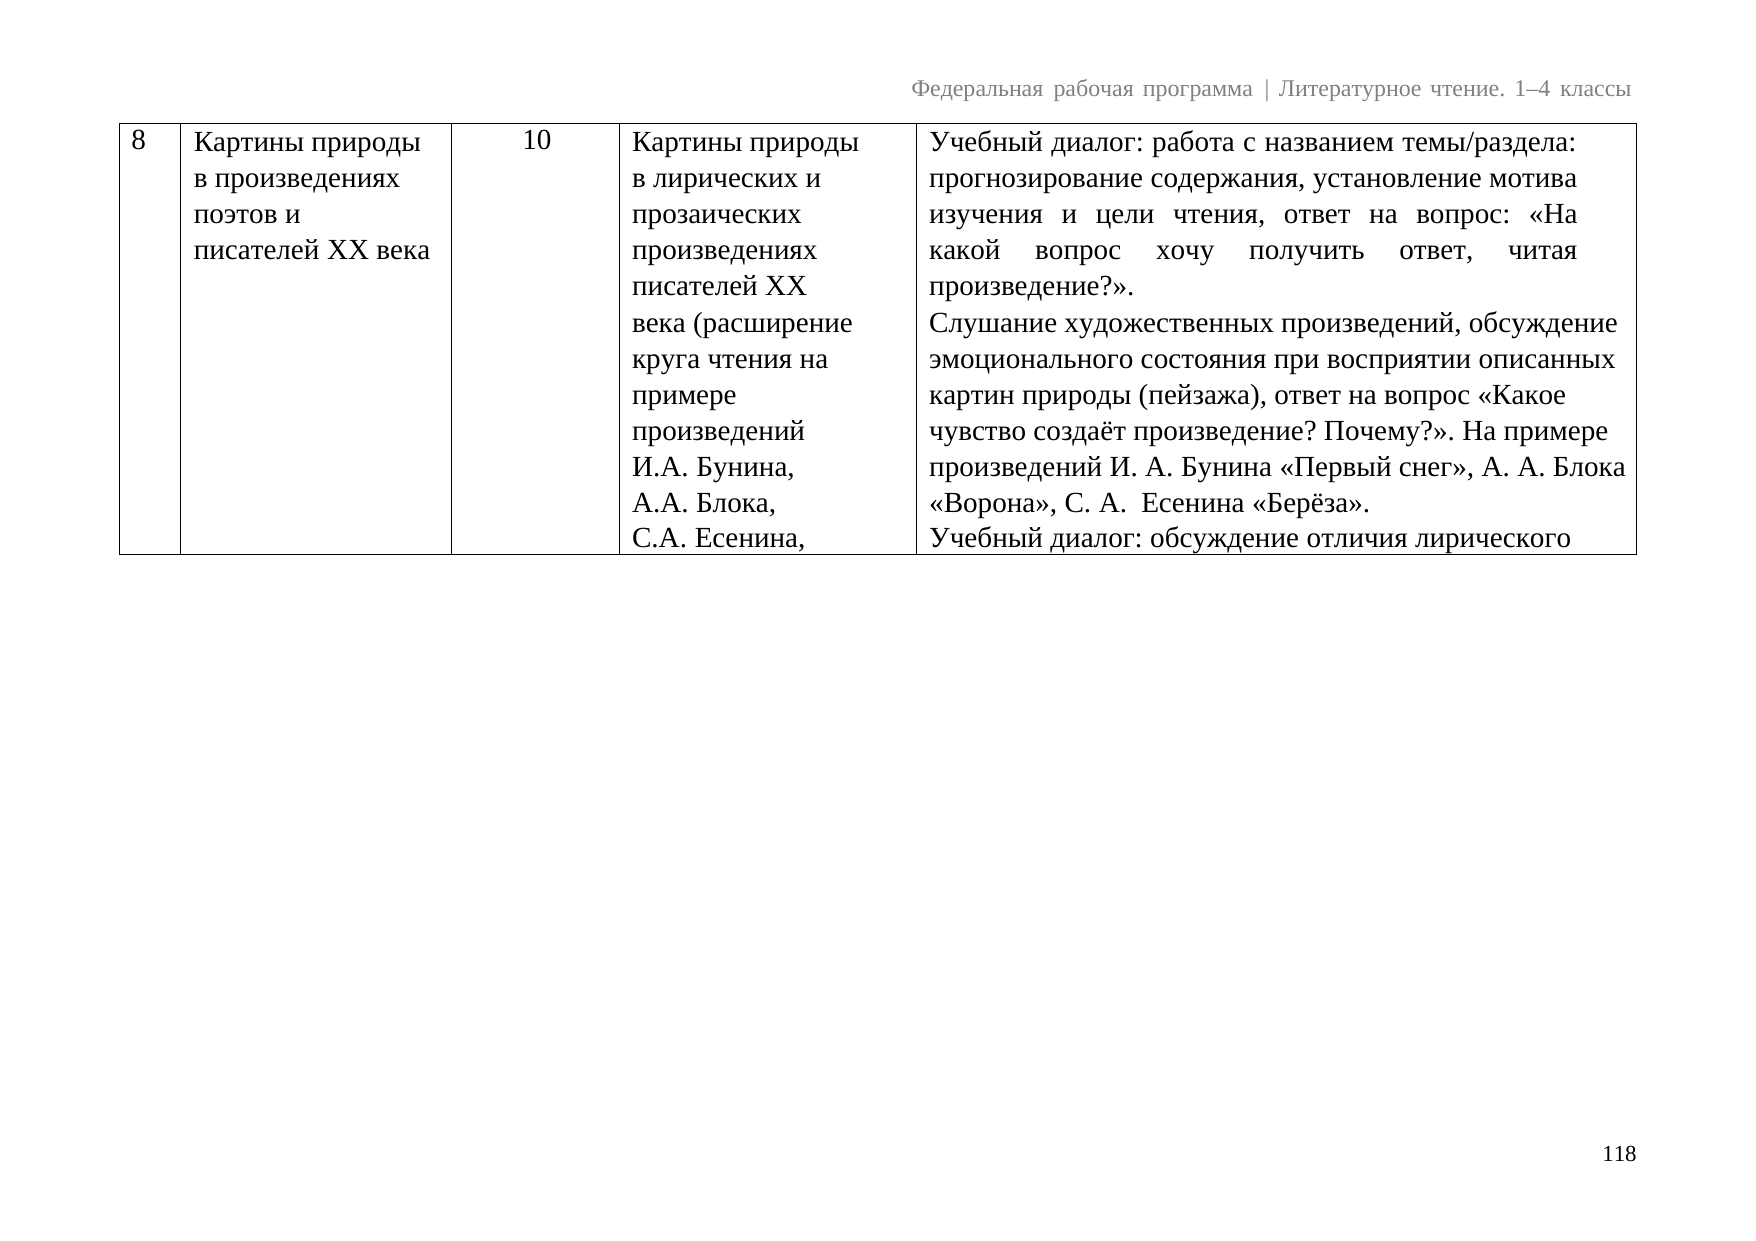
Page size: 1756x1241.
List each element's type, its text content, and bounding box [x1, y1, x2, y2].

table_cell 8 [120, 124, 180, 553]
table_cell Картины природы в произведениях поэтов и писателей XX века [181, 124, 451, 553]
table_cell 10 [452, 124, 619, 553]
table_cell Картины природы в лирических и прозаических произведениях писателей ХХ века (расширение круга чтения на примере произведений И.А. Бунина, А.А. Блока, С.А. Есенина, [620, 124, 916, 553]
table_cell Учебный диалог: работа с названием темы/раздела: прогнозирование содержания, установление мотива изучения и цели чтения, ответ на вопрос: «На какой вопрос хочу получить ответ, читая произведение?». Слушание художественных произведений, обсуждение эмоционального состояния при восприятии описанных картин природы (пейзажа), ответ на вопрос «Какое чувство создаёт произведение? Почему?». На примере произведений И. А. Бунина «Первый снег», А. А. Блока «Ворона», С. А. Есенина «Берёза». Учебный диалог: обсуждение отличия лирического [917, 124, 1636, 553]
